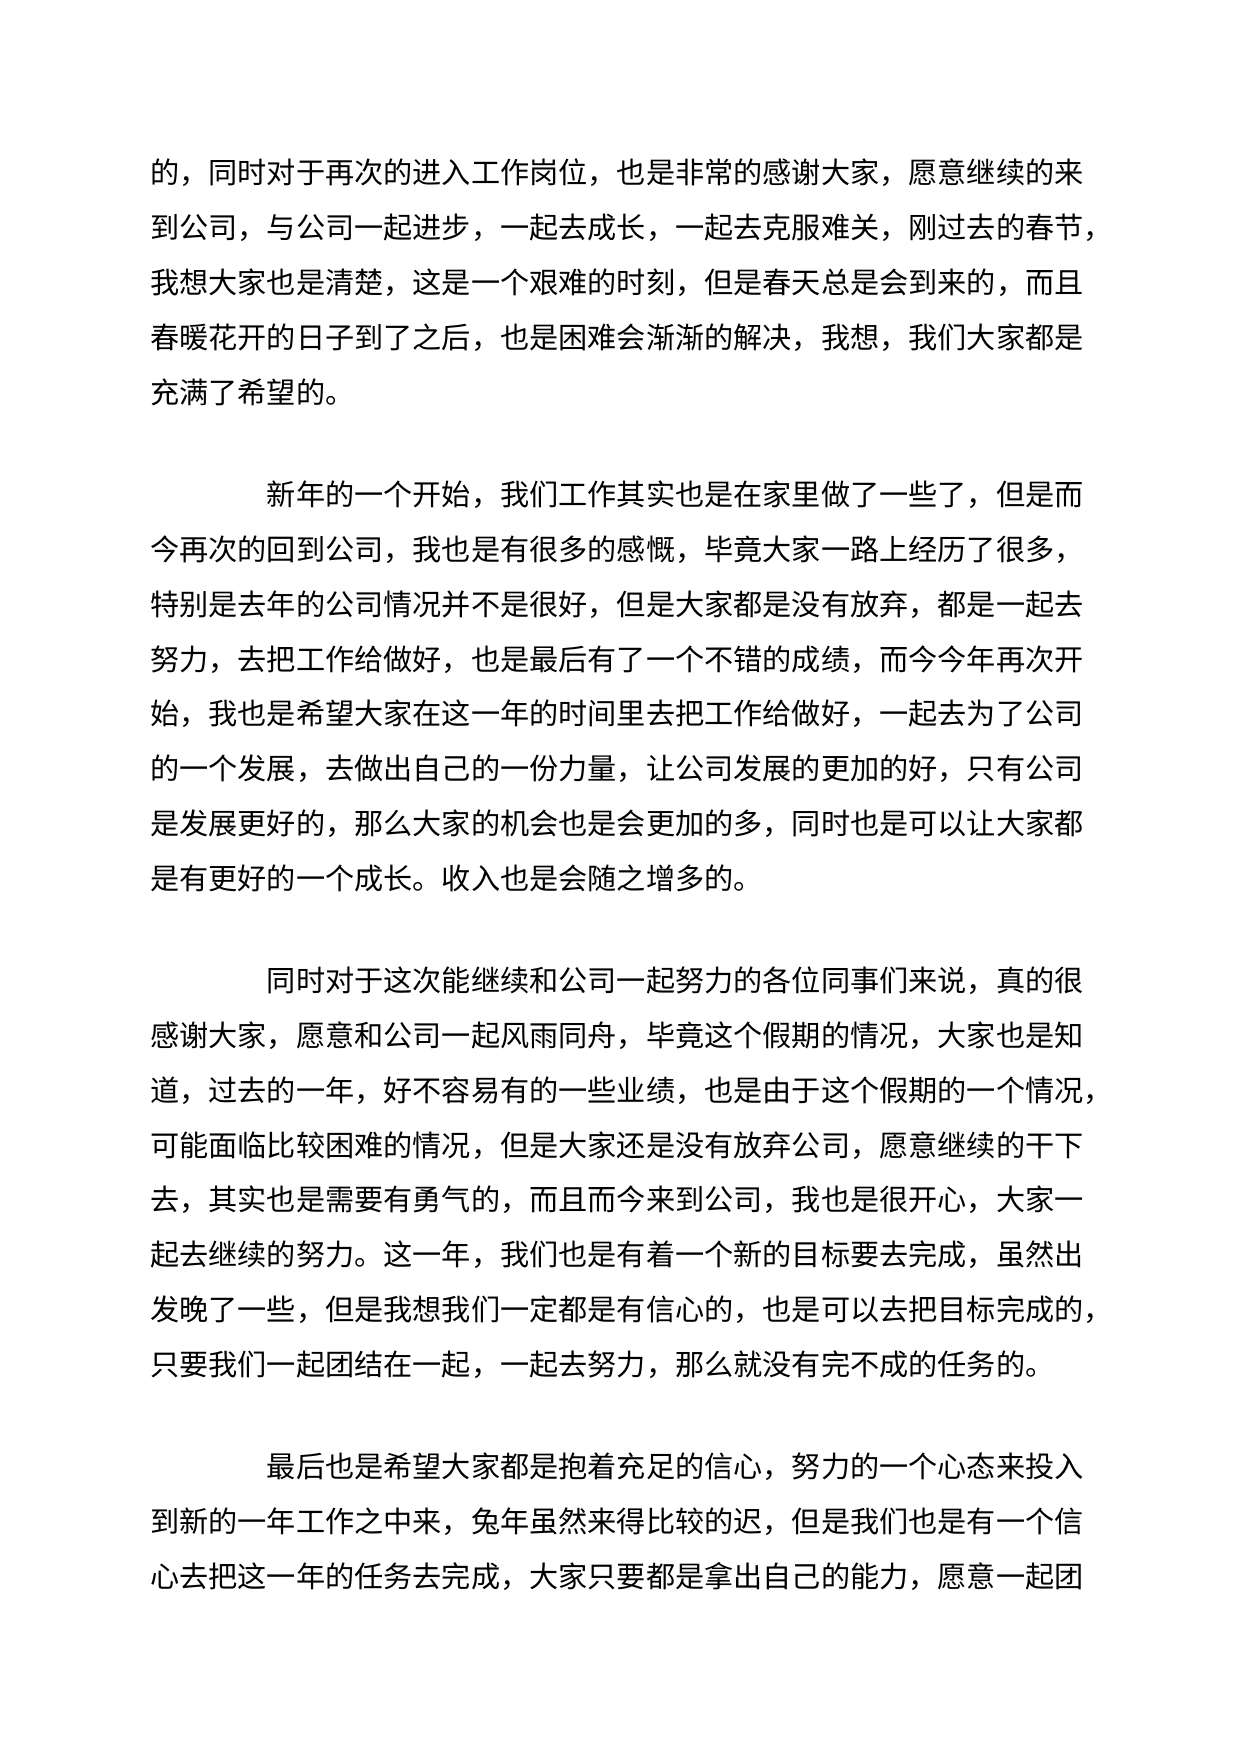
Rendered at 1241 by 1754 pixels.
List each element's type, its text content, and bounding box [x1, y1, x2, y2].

text 新年的一个开始，我们工作其实也是在家里做了一些了，但是而今再次的回到公司，我也是有很多的感慨，毕竟大家一路上经历了很多，特别是去年的公司情况并不是很好，但是大家都是没有放弃，都是一起去努力，去把工作给做好，也是最后有了一个不错的成绩，而今今年再次开始，我也是希望大家在这一年的时间里去把工作给做好，一起去为了公司的一个发展，去做出自己的一份力量，让公司发展的更加的好，只有公司是发展更好的，那么大家的机会也是会更加的多，同时也是可以让大家都是有更好的一个成长。收入也是会随之增多的。 [150, 471, 1090, 898]
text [150, 1443, 1090, 1596]
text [150, 150, 1090, 412]
text 同时对于这次能继续和公司一起努力的各位同事们来说，真的很感谢大家，愿意和公司一起风雨同舟，毕竟这个假期的情况，大家也是知道，过去的一年，好不容易有的一些业绩，也是由于这个假期的一个情况，可能面临比较困难的情况，但是大家还是没有放弃公司，愿意继续的干下去，其实也是需要有勇气的，而且而今来到公司，我也是很开心，大家一起去继续的努力。这一年，我们也是有着一个新的目标要去完成，虽然出发晚了一些，但是我想我们一定都是有信心的，也是可以去把目标完成的，只要我们一起团结在一起，一起去努力，那么就没有完不成的任务的。 [150, 957, 1090, 1384]
